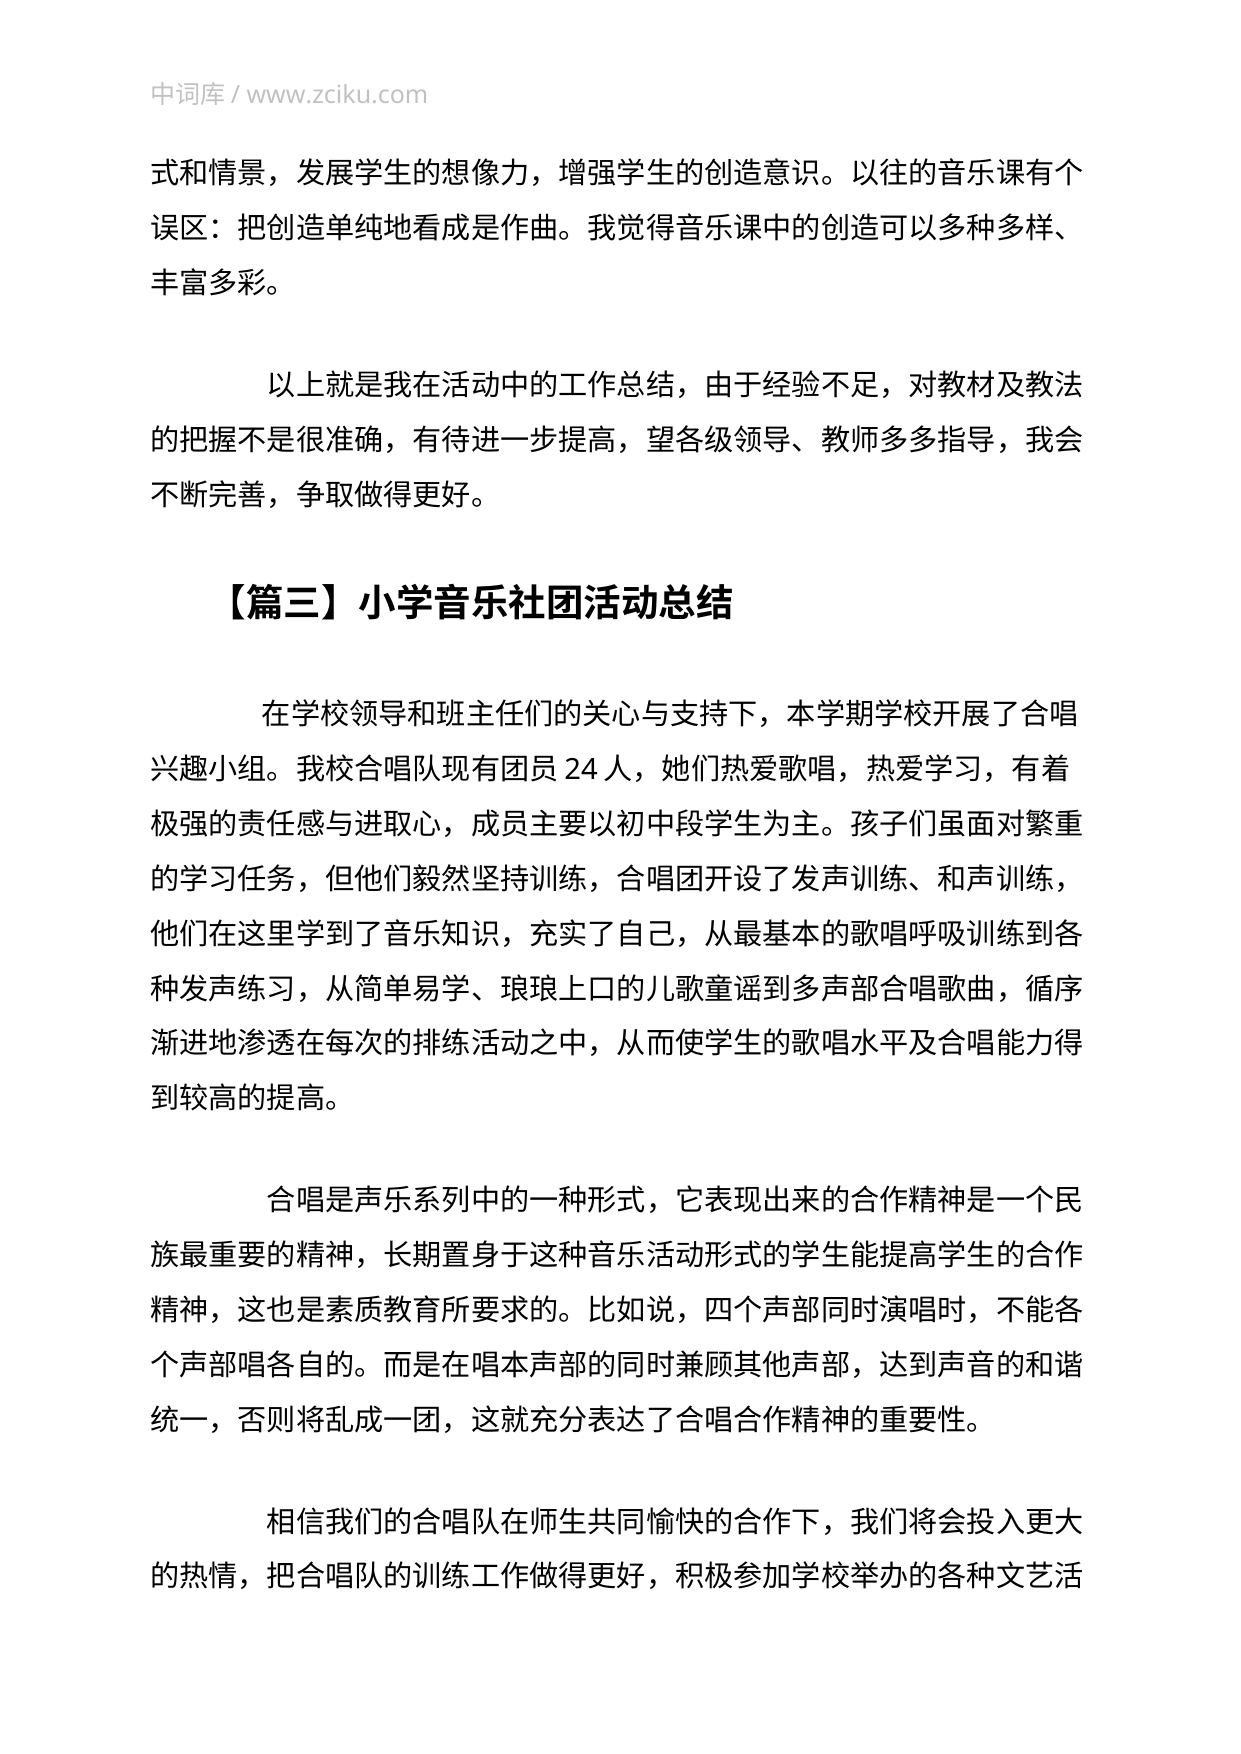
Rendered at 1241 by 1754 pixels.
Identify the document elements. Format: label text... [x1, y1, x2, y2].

text 以上就是我在活动中的工作总结，由于经验不足，对教材及教法的把握不是很准确，有待进一步提高，望各级领导、教师多多指导，我会不断完善，争取做得更好。 [150, 362, 1090, 514]
text 在学校领导和班主任们的关心与支持下，本学期学校开展了合唱兴趣小组。我校合唱队现有团员24人，她们热爱歌唱，热爱学习，有着极强的责任感与进取心，成员主要以初中段学生为主。孩子们虽面对繁重的学习任务，但他们毅然坚持训练，合唱团开设了发声训练、和声训练，他们在这里学到了音乐知识，充实了自己，从最基本的歌唱呼吸训练到各种发声练习，从简单易学、琅琅上口的儿歌童谣到多声部合唱歌曲，循序渐进地渗透在每次的排练活动之中，从而使学生的歌唱水平及合唱能力得到较高的提高。 [150, 691, 1090, 1117]
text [150, 150, 1090, 302]
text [150, 1498, 1090, 1595]
text 【篇三】小学音乐社团活动总结 [150, 573, 1090, 627]
text 合唱是声乐系列中的一种形式，它表现出来的合作精神是一个民族最重要的精神，长期置身于这种音乐活动形式的学生能提高学生的合作精神，这也是素质教育所要求的。比如说，四个声部同时演唱时，不能各个声部唱各自的。而是在唱本声部的同时兼顾其他声部，达到声音的和谐统一，否则将乱成一团，这就充分表达了合唱合作精神的重要性。 [150, 1177, 1090, 1439]
